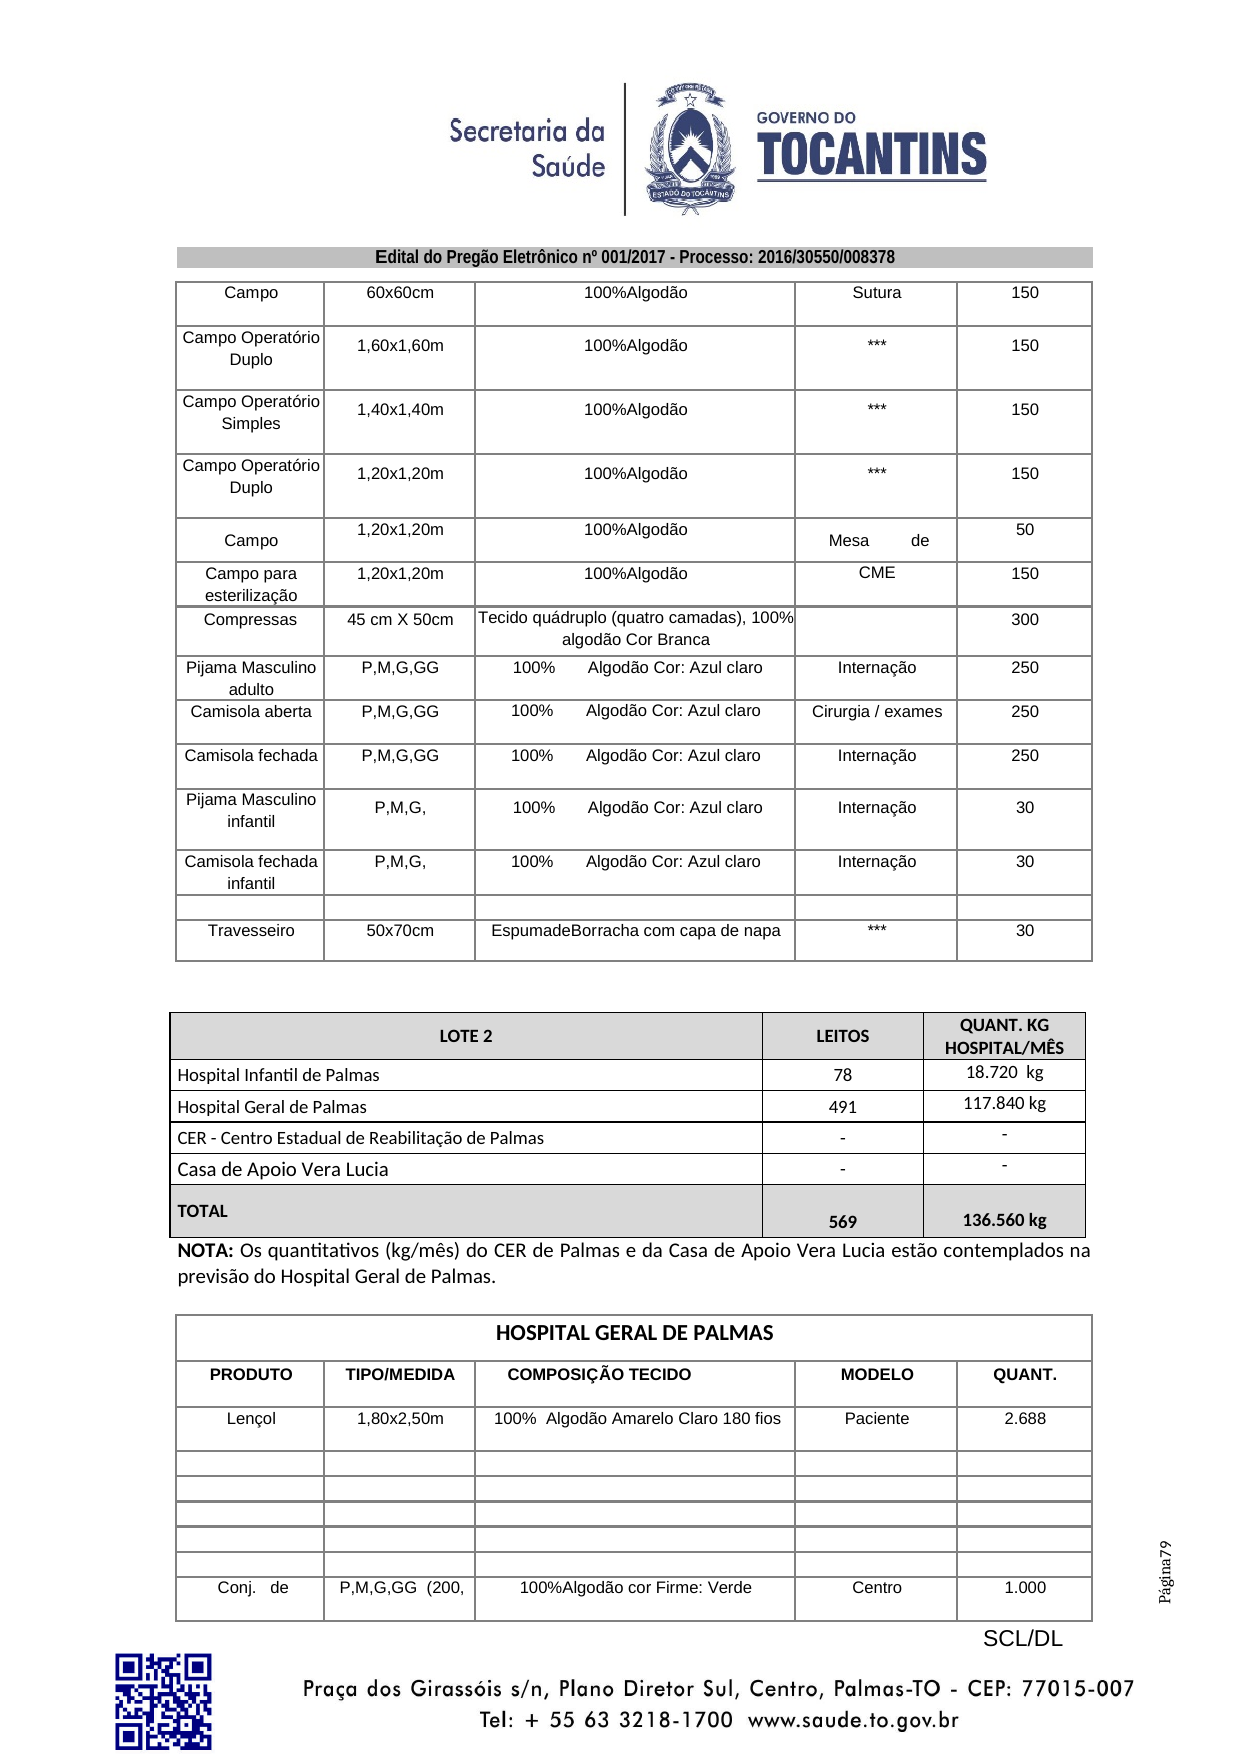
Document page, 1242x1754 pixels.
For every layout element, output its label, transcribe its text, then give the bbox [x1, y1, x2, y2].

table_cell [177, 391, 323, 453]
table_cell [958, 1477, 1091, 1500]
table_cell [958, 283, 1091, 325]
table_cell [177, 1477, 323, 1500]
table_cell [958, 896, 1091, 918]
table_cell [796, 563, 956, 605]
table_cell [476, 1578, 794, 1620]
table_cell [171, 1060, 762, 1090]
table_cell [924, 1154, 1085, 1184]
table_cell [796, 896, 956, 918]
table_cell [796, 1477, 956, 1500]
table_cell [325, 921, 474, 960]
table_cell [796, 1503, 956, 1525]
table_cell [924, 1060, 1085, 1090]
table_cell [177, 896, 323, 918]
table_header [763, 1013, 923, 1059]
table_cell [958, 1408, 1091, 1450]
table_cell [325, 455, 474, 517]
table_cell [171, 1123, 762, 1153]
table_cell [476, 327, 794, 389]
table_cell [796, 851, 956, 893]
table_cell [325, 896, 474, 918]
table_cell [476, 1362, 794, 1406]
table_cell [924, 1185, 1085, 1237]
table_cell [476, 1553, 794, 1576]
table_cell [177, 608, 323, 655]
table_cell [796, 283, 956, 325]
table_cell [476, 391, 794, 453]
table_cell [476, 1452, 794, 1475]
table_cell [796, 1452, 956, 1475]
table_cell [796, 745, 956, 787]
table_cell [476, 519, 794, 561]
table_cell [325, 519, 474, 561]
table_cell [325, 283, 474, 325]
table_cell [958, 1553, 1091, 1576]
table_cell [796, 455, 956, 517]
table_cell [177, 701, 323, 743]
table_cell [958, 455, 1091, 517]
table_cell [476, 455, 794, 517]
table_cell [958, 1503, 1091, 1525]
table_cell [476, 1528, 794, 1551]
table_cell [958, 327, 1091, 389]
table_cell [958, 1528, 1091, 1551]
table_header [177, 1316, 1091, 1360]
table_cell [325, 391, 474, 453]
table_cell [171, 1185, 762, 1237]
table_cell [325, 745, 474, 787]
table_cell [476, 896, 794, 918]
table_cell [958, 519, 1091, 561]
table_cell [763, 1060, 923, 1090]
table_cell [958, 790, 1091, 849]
text NOTA: Os quantitativos (kg/mês) do CER de Palmas e da Casa de Apoio Vera Lucia estão contemplados na previsão do Hospital Geral de Palmas. [177, 1238, 1093, 1288]
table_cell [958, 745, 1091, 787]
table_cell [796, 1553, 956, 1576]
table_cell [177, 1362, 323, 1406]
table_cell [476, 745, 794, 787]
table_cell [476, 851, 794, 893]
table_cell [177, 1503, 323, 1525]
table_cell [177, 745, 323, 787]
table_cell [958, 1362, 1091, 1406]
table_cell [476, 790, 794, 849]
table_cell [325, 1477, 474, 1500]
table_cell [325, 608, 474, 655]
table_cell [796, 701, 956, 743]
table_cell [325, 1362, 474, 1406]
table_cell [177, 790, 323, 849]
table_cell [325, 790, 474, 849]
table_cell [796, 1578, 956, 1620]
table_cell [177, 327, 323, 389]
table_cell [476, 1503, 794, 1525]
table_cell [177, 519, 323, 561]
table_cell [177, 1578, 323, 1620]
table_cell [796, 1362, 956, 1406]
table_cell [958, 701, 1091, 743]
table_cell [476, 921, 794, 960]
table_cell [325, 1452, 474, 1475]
picture [111, 1649, 1134, 1754]
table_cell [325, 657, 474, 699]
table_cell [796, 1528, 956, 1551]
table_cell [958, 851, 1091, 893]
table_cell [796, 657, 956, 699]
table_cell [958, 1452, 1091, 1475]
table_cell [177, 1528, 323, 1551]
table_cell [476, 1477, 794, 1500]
picture [6, 0, 1242, 231]
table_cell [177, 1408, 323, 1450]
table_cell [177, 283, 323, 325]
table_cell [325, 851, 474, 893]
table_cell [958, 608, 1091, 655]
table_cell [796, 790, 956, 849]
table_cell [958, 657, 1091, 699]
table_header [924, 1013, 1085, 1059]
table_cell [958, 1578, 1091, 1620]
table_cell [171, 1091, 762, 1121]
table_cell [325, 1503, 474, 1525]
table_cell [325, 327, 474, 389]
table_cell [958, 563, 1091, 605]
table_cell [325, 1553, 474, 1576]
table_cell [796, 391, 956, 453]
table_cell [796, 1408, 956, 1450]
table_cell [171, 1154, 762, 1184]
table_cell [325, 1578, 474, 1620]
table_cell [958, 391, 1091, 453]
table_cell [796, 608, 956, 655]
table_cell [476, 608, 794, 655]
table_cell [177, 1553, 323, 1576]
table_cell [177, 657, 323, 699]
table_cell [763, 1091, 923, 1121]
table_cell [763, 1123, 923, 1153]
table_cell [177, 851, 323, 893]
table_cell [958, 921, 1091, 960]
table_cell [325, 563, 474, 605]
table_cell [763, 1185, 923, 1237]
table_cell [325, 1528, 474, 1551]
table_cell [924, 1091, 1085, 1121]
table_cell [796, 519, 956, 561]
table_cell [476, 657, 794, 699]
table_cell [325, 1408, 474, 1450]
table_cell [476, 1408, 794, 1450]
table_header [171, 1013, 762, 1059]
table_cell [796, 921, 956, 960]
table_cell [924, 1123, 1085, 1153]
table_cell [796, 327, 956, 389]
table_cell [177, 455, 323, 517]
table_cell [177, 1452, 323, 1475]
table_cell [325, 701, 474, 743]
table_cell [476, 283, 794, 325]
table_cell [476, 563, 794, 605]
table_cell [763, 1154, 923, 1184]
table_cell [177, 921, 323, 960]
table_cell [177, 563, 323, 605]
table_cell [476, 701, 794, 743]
